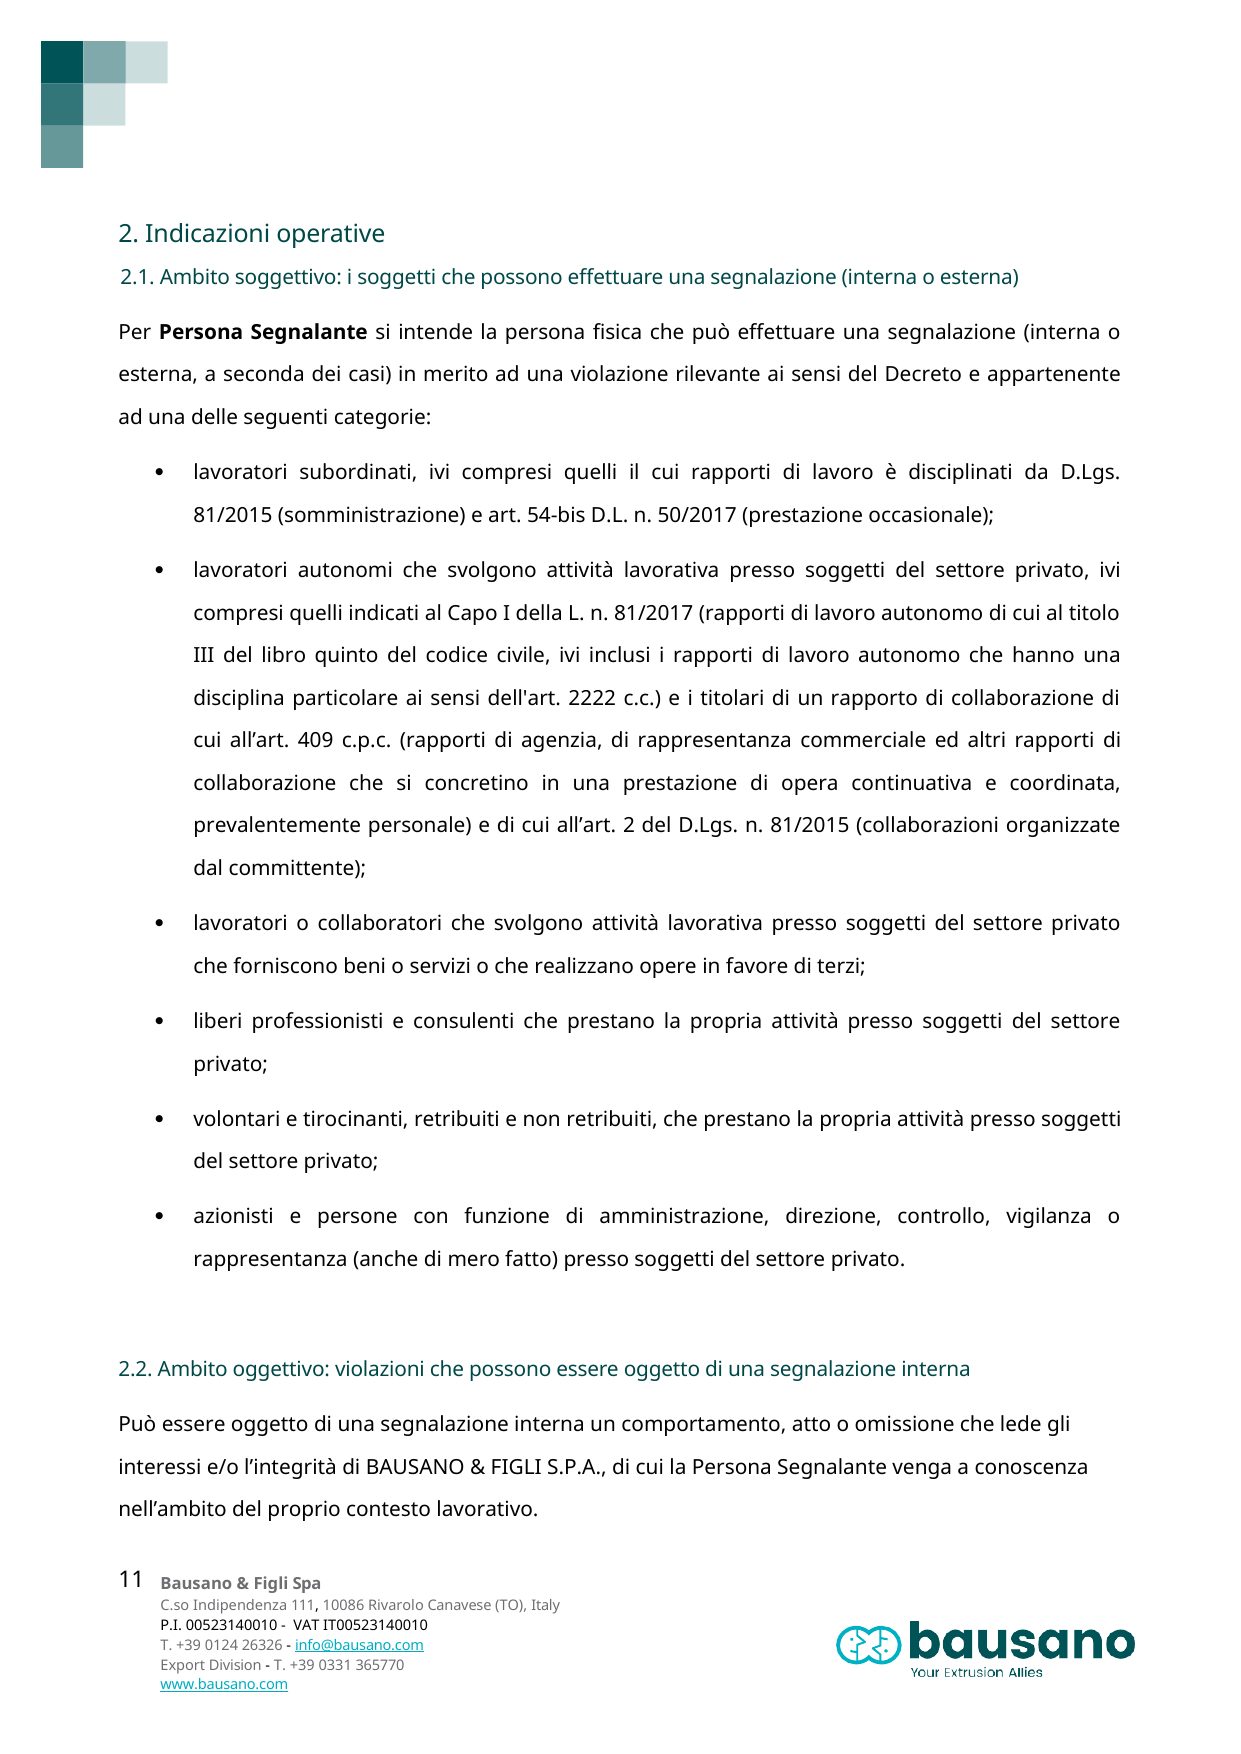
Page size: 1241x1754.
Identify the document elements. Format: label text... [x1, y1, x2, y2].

list lavoratori autonomi che svolgono attività lavorativa presso soggetti del settore privato, ivi compresi quelli indicati al Capo I della L. n. 81/2017 (rapporti di lavoro autonomo di cui al titolo III del libro quinto del codice civile, ivi inclusi i rapporti di lavoro autonomo che hanno una disciplina particolare ai sensi dell'art. 2222 c.c.) e i titolari di un rapporto di collaborazione di cui all’art. 409 c.p.c. (rapporti di agenzia, di rappresentanza commerciale ed altri rapporti di collaborazione che si concretino in una prestazione di opera continuativa e coordinata, prevalentemente personale) e di cui all’art. 2 del D.Lgs. n. 81/2015 (collaborazioni organizzate dal committente); [156, 555, 1122, 882]
picture [910, 1621, 1135, 1677]
text 2.1. Ambito soggettivo: i soggetti che possono effettuare una segnalazione (interna o esterna) [118, 262, 1122, 290]
list lavoratori subordinati, ivi compresi quelli il cui rapporti di lavoro è disciplinati da D.Lgs. 81/2015 (somministrazione) e art. 54-bis D.L. n. 50/2017 (prestazione occasionale); [156, 457, 1122, 528]
list lavoratori o collaboratori che svolgono attività lavorativa presso soggetti del settore privato che forniscono beni o servizi o che realizzano opere in favore di terzi; [156, 908, 1122, 979]
list azionisti e persone con funzione di amministrazione, direzione, controllo, vigilanza o rappresentanza (anche di mero fatto) presso soggetti del settore privato. [156, 1201, 1122, 1272]
list volontari e tirocinanti, retribuiti e non retribuiti, che prestano la propria attività presso soggetti del settore privato; [156, 1104, 1122, 1175]
list liberi professionisti e consulenti che prestano la propria attività presso soggetti del settore privato; [156, 1006, 1122, 1077]
text Può essere oggetto di una segnalazione interna un comportamento, atto o omissione che lede gli interessi e/o l’integrità di BAUSANO & FIGLI S.P.A., di cui la Persona Segnalante venga a conoscenza nell’ambito del proprio contesto lavorativo. [118, 1409, 1122, 1523]
text Per Persona Segnalante si intende la persona fisica che può effettuare una segnalazione (interna o esterna, a seconda dei casi) in merito ad una violazione rilevante ai sensi del Decreto e appartenente ad una delle seguenti categorie: [118, 317, 1122, 431]
subtitle 2. Indicazioni operative [118, 215, 1122, 249]
text 2.2. Ambito oggettivo: violazioni che possono essere oggetto di una segnalazione interna [118, 1354, 1122, 1383]
